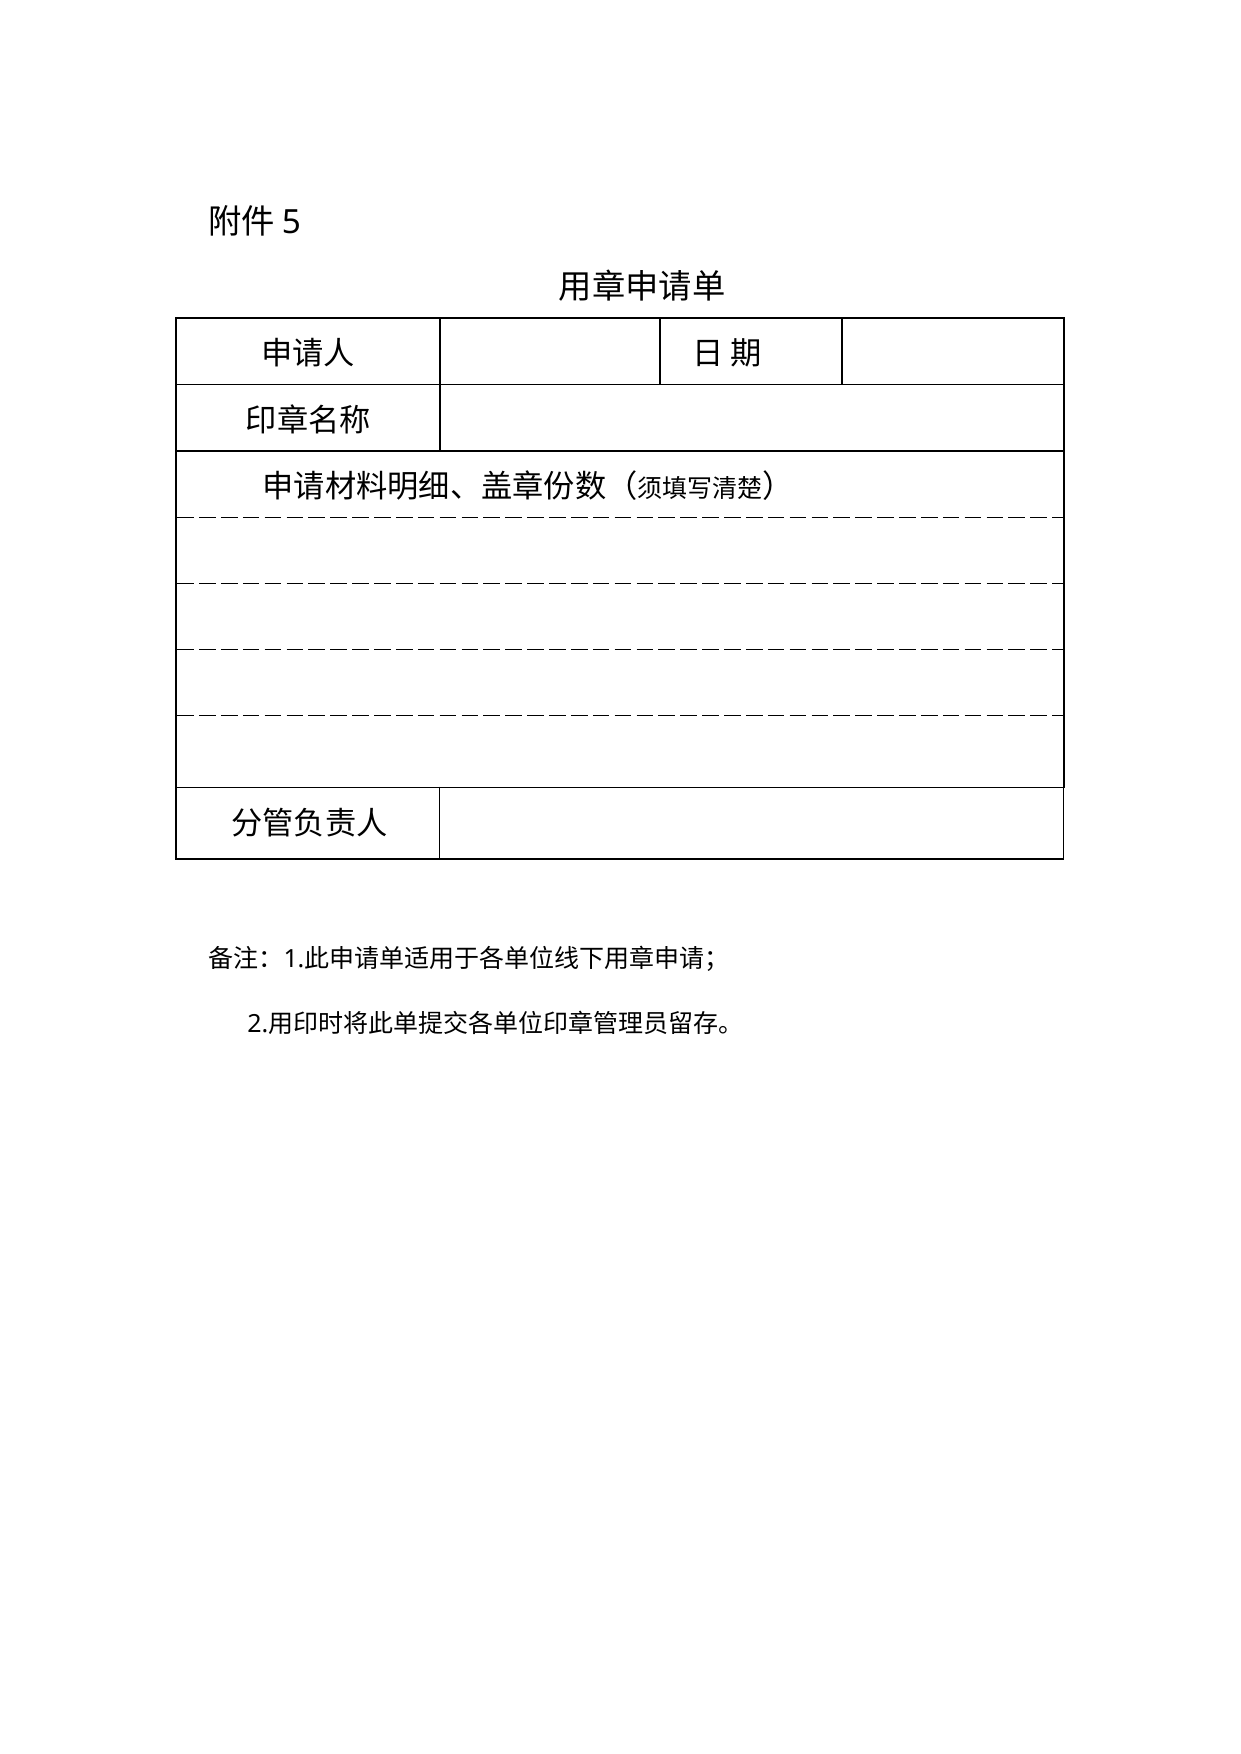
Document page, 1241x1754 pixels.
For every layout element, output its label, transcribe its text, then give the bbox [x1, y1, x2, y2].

text 附件5 [208, 187, 1053, 252]
text 用章申请单 [231, 252, 1053, 317]
table_cell [177, 583, 1063, 649]
table_cell [440, 788, 1063, 858]
table_cell [177, 517, 1063, 583]
table_cell 印章名称 [177, 385, 439, 450]
table_header 日 期 [661, 319, 841, 383]
table_header [441, 319, 659, 383]
table_cell [441, 385, 1063, 450]
table_cell 分管负责人 [177, 788, 439, 858]
table_cell 申请材料明细、盖章份数（须填写清楚） [177, 452, 1063, 517]
table_header [843, 319, 1063, 383]
text 备注：1.此申请单适用于各单位线下用章申请； [208, 924, 1053, 989]
table_cell [177, 649, 1063, 715]
text 2.用印时将此单提交各单位印章管理员留存。 [208, 989, 1053, 1054]
table_cell [177, 715, 1063, 787]
table_header 申请人 [177, 319, 439, 383]
